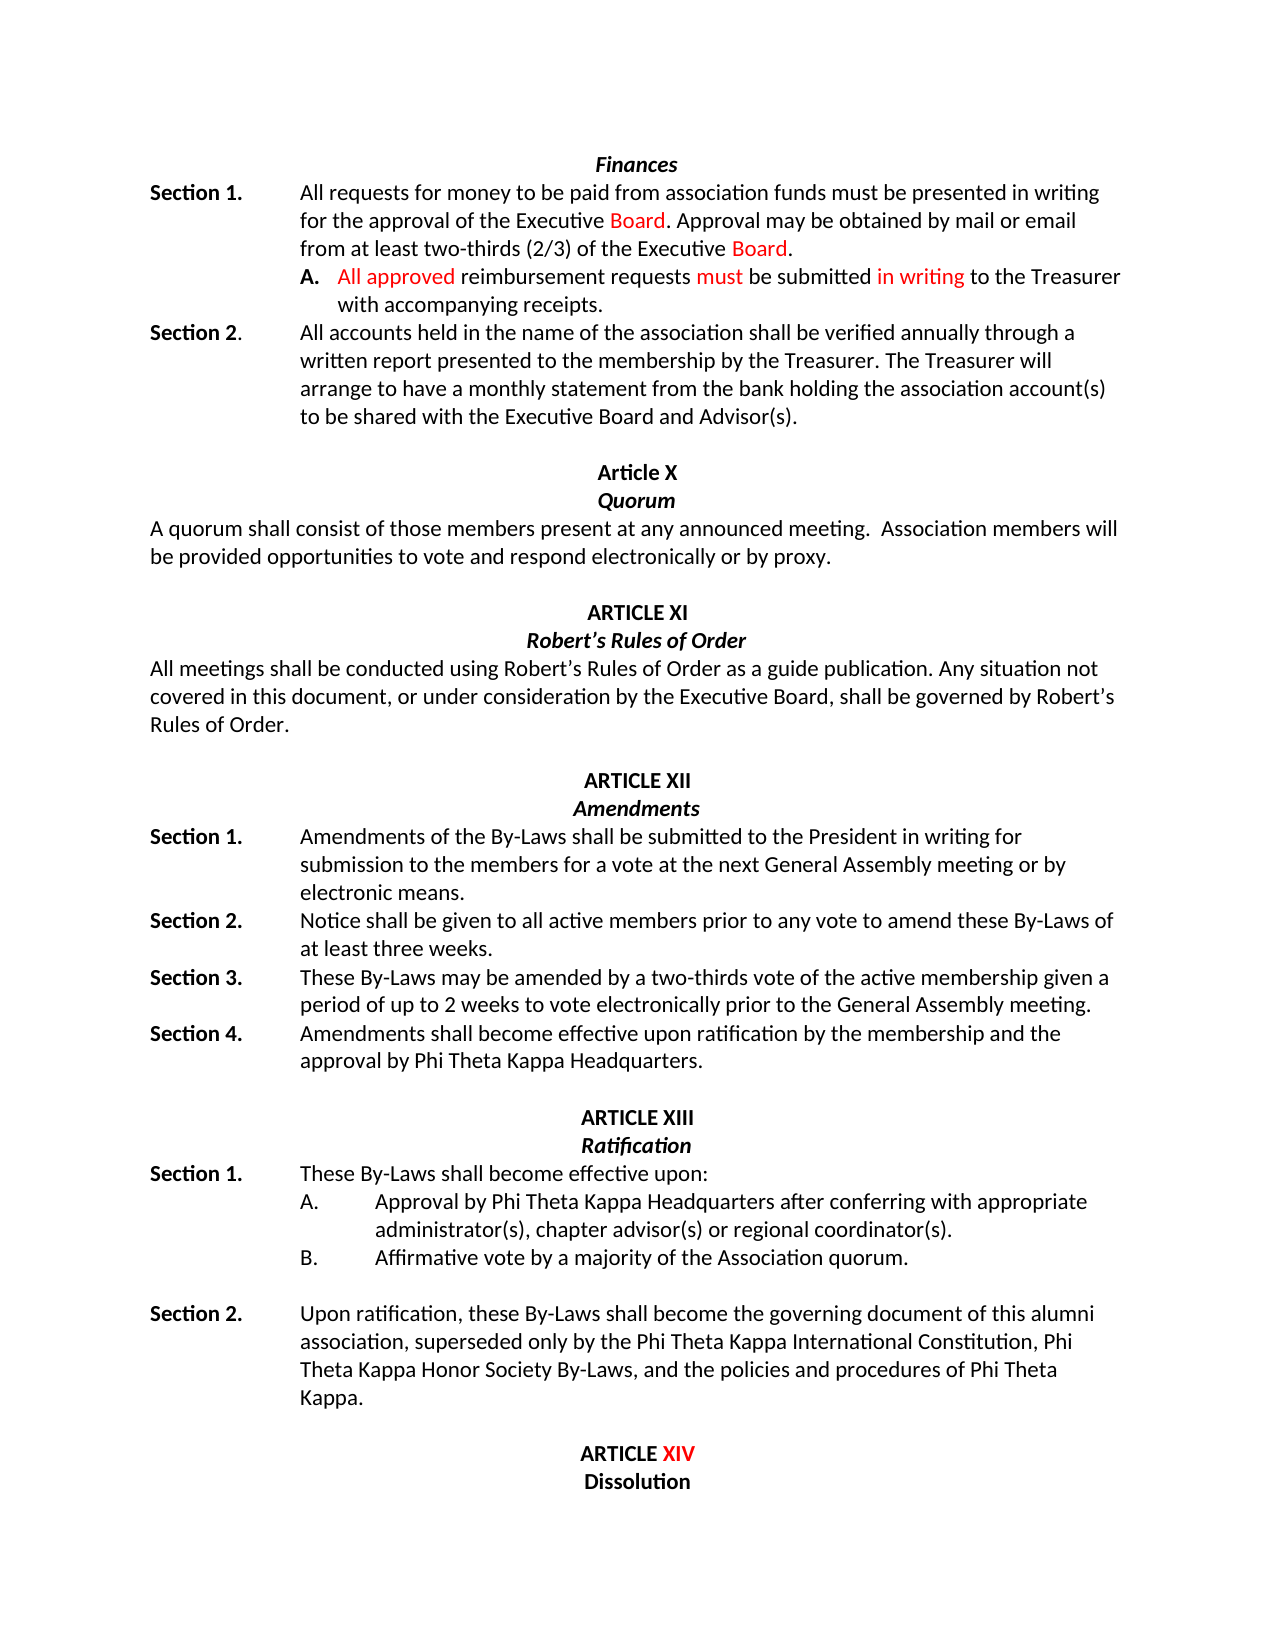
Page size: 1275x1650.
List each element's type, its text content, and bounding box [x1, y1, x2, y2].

text ARTICLE XII [150, 766, 1125, 794]
text Section 1. All requests for money to be paid from association funds must be presented in writing for the approval of the Executive Board. Approval may be obtained by mail or email from at least two-thirds (2/3) of the Executive Board. [150, 178, 1125, 262]
text Section 3. These By-Laws may be amended by a two-thirds vote of the active membership given a period of up to 2 weeks to vote electronically prior to the General Assembly meeting. [150, 963, 1125, 1019]
text Ratification [150, 1131, 1125, 1159]
text Section 1. These By-Laws shall become effective upon: [150, 1159, 1125, 1187]
text ARTICLE XIV [150, 1439, 1125, 1467]
text Section 4. Amendments shall become effective upon ratification by the membership and the approval by Phi Theta Kappa Headquarters. [150, 1019, 1125, 1075]
text Finances [150, 150, 1125, 178]
text Dissolution [150, 1467, 1125, 1495]
text Article X [150, 458, 1125, 486]
text ARTICLE XI [150, 598, 1125, 626]
text Quorum [150, 486, 1125, 514]
list Affirmative vote by a majority of the Association quorum. [300, 1243, 1125, 1271]
text Section 2. All accounts held in the name of the association shall be verified annually through a written report presented to the membership by the Treasurer. The Treasurer will arrange to have a monthly statement from the bank holding the association account(s) to be shared with the Executive Board and Advisor(s). [150, 318, 1125, 430]
text All meetings shall be conducted using Robert’s Rules of Order as a guide publication. Any situation not covered in this document, or under consideration by the Executive Board, shall be governed by Robert’s Rules of Order. [150, 654, 1125, 738]
list Approval by Phi Theta Kappa Headquarters after conferring with appropriate administrator(s), chapter advisor(s) or regional coordinator(s). [300, 1187, 1125, 1243]
text Amendments [150, 794, 1125, 822]
text Section 1. Amendments of the By-Laws shall be submitted to the President in writing for submission to the members for a vote at the next General Assembly meeting or by electronic means. [150, 822, 1125, 907]
text Robert’s Rules of Order [150, 626, 1125, 654]
text A quorum shall consist of those members present at any announced meeting. Association members will be provided opportunities to vote and respond electronically or by proxy. [150, 514, 1125, 570]
list All approved reimbursement requests must be submitted in writing to the Treasurer with accompanying receipts. [300, 262, 1125, 318]
text Section 2. Upon ratification, these By-Laws shall become the governing document of this alumni association, superseded only by the Phi Theta Kappa International Constitution, Phi Theta Kappa Honor Society By-Laws, and the policies and procedures of Phi Theta Kappa. [150, 1299, 1125, 1411]
text ARTICLE XIII [150, 1103, 1125, 1131]
text Section 2. Notice shall be given to all active members prior to any vote to amend these By-Laws of at least three weeks. [150, 907, 1125, 963]
